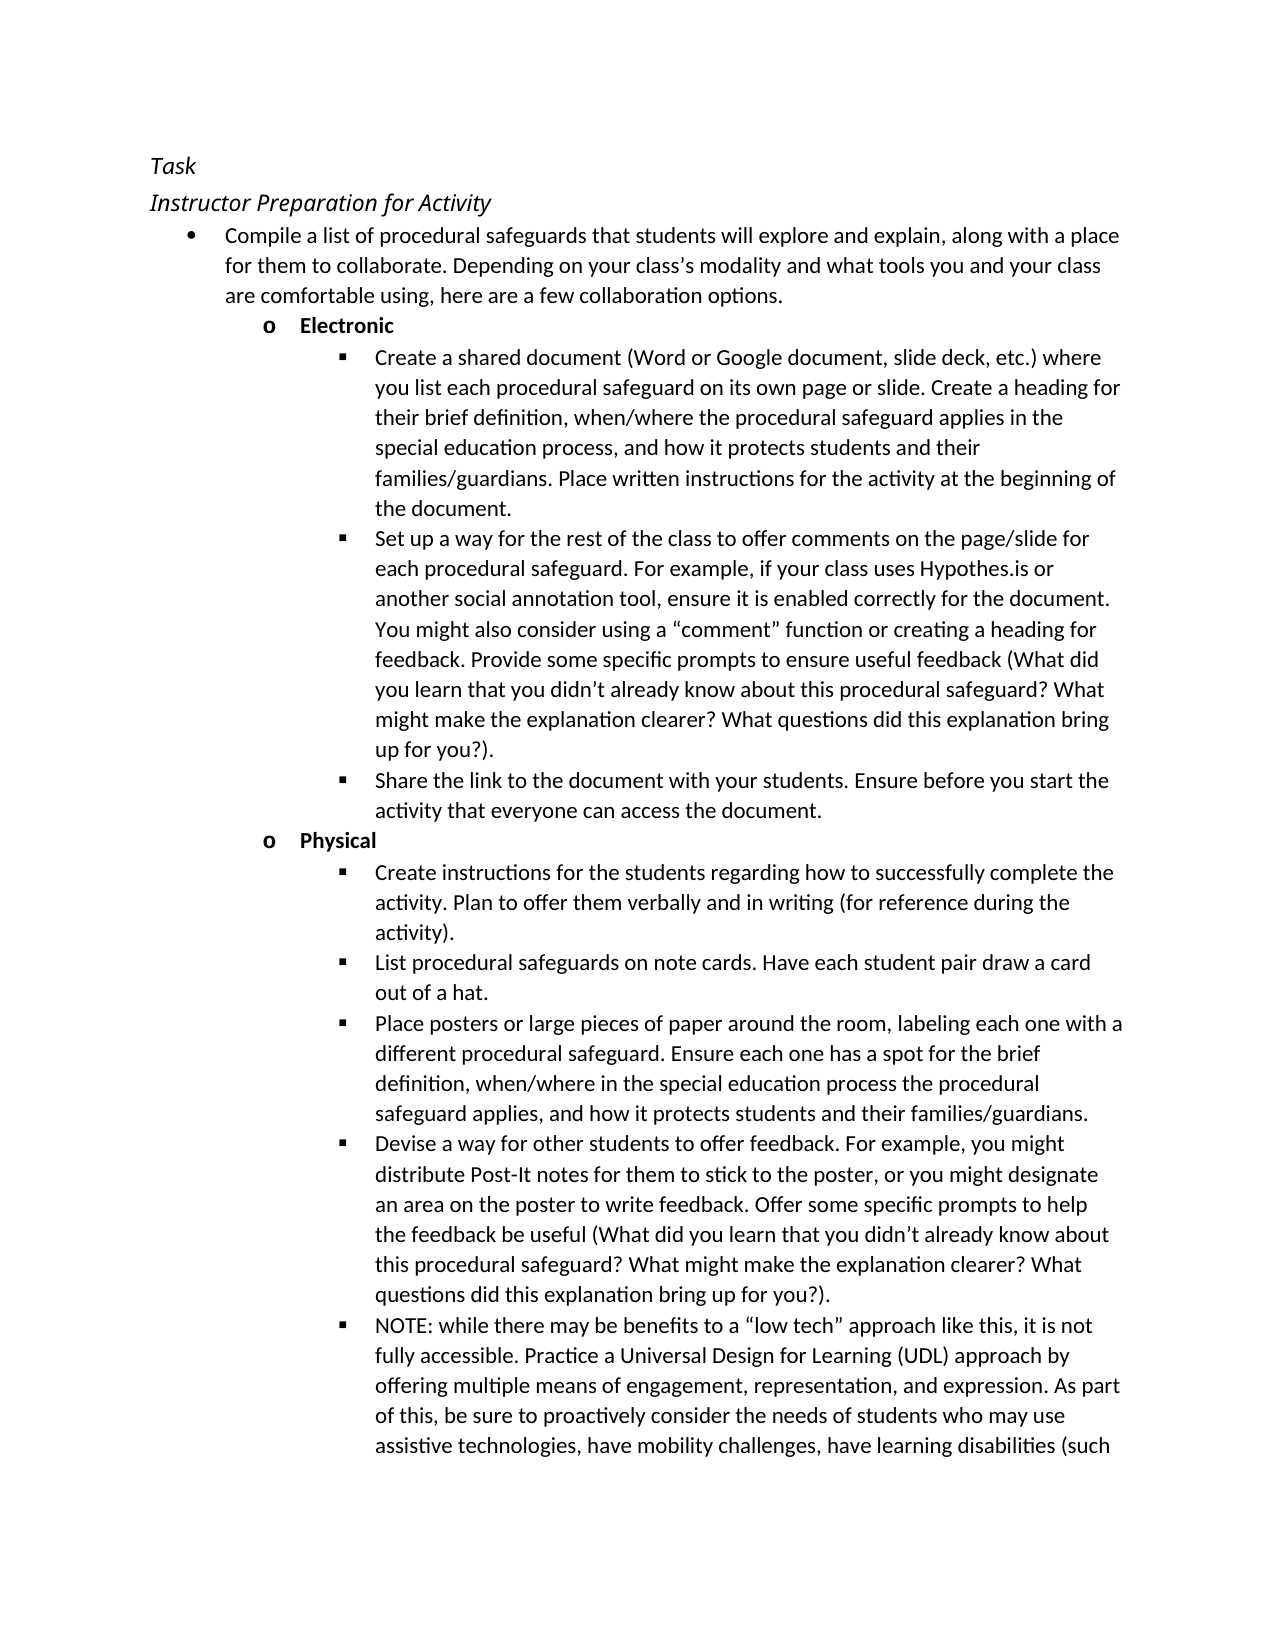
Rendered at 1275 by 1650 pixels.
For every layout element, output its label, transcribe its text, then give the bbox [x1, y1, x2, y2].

list Electronic [262, 311, 1125, 341]
list Create a shared document (Word or Google document, slide deck, etc.) where you list each procedural safeguard on its own page or slide. Create a heading for their brief definition, when/where the procedural safeguard applies in the special education process, and how it protects students and their families/guardians. Place written instructions for the activity at the beginning of the document. [337, 343, 1125, 522]
list Devise a way for other students to offer feedback. For example, you might distribute Post-It notes for them to stick to the poster, or you might designate an area on the poster to write feedback. Offer some specific prompts to help the feedback be useful (What did you learn that you didn’t already know about this procedural safeguard? What might make the explanation clearer? What questions did this explanation bring up for you?). [337, 1129, 1125, 1309]
subtitle Instructor Preparation for Activity [150, 187, 1125, 218]
list Share the link to the document with your students. Ensure before you start the activity that everyone can access the document. [337, 766, 1125, 824]
list Create instructions for the students regarding how to successfully complete the activity. Plan to offer them verbally and in writing (for reference during the activity). [337, 858, 1125, 946]
list Set up a way for the rest of the class to offer comments on the page/slide for each procedural safeguard. For example, if your class uses Hypothes.is or another social annotation tool, ensure it is enabled correctly for the document. You might also consider using a “comment” function or creating a heading for feedback. Provide some specific prompts to ensure useful feedback (What did you learn that you didn’t already know about this procedural safeguard? What might make the explanation clearer? What questions did this explanation bring up for you?). [337, 524, 1125, 764]
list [337, 1311, 1125, 1460]
list List procedural safeguards on note cards. Have each student pair draw a card out of a hat. [337, 948, 1125, 1007]
list Physical [262, 826, 1125, 855]
list Compile a list of procedural safeguards that students will explore and explain, along with a place for them to collaborate. Depending on your class’s modality and what tools you and your class are comfortable using, here are a few collaboration options. [187, 221, 1125, 309]
list Place posters or large pieces of paper around the room, labeling each one with a different procedural safeguard. Ensure each one has a spot for the brief definition, when/where in the special education process the procedural safeguard applies, and how it protects students and their families/guardians. [337, 1009, 1125, 1127]
subtitle Task [150, 150, 1125, 181]
